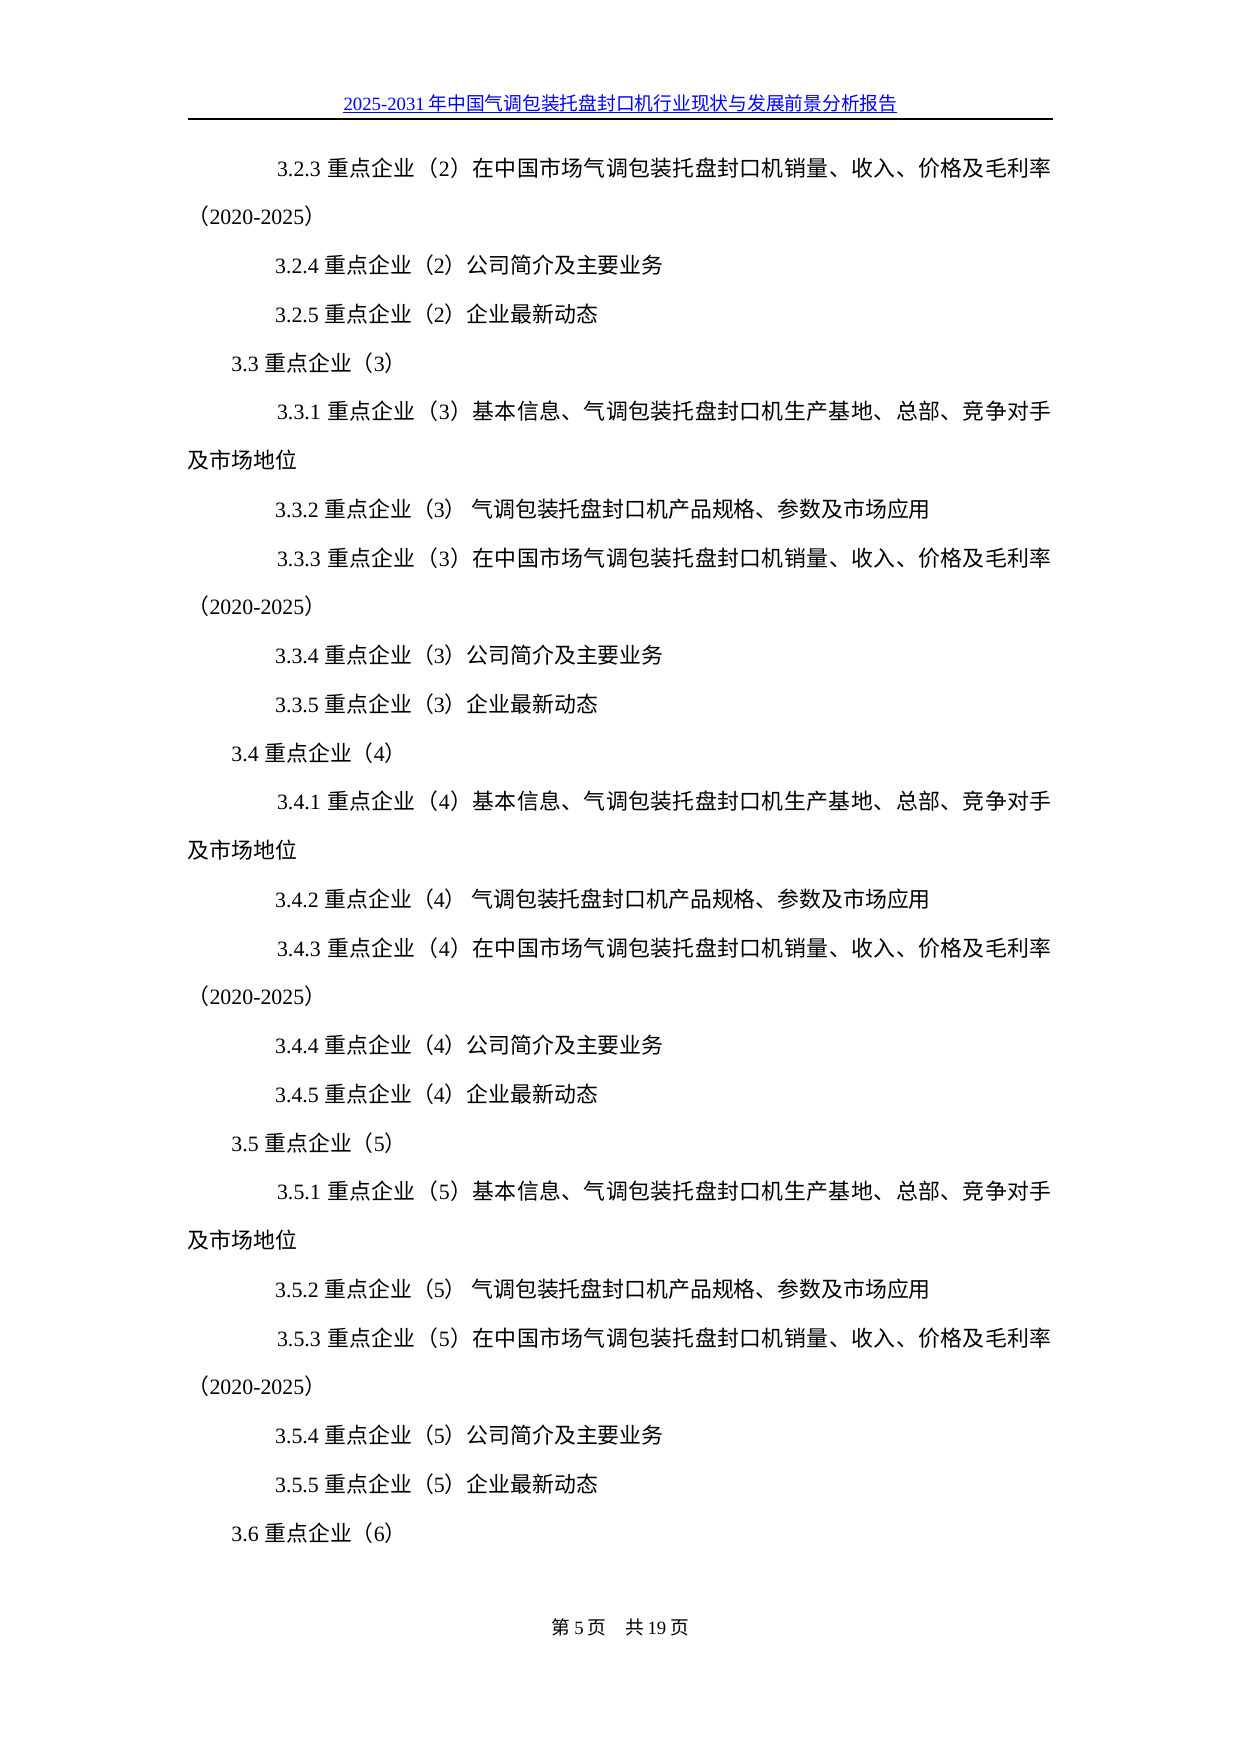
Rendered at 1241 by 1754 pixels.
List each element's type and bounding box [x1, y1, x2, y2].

text [187, 150, 1053, 1548]
